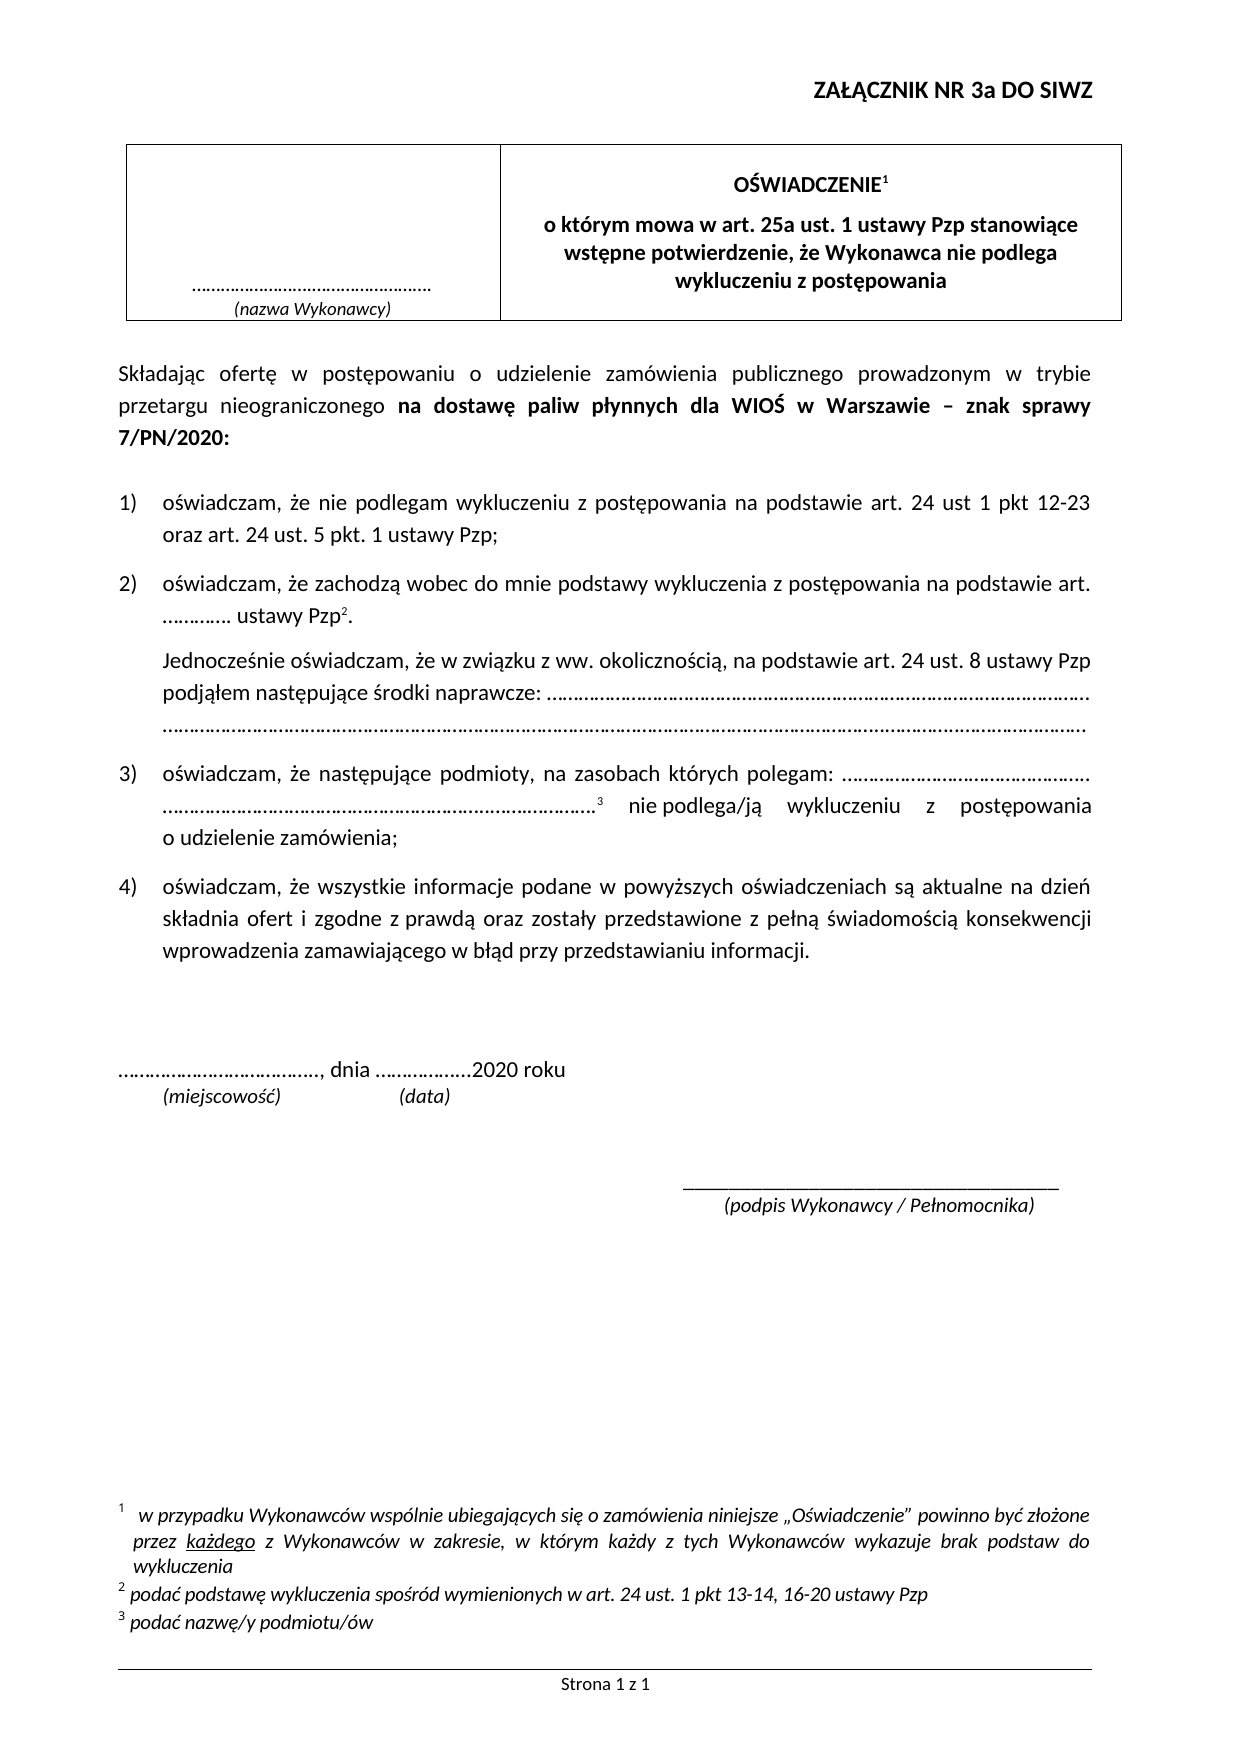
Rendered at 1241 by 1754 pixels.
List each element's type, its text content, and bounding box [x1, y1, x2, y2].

table_header OŚWIADCZENIE o którym mowa w art. 25a ust. 1 ustawy Pzp stanowiące wstępne potwierdzenie, że Wykonawca nie podlega wykluczeniu z postępowania [501, 145, 1121, 320]
list oświadczam, że wszystkie informacje podane w powyższych oświadczeniach są aktualne na dzień składnia ofert i zgodne z prawdą oraz zostały przedstawione z pełną świadomością konsekwencji wprowadzenia zamawiającego w błąd przy przedstawianiu informacji. [119, 872, 1092, 965]
text Składając ofertę w postępowaniu o udzielenie zamówienia publicznego prowadzonym w trybie przetargu nieograniczonego na dostawę paliw płynnych dla WIOŚ w Warszawie – znak sprawy 7/PN/2020: [118, 359, 1092, 452]
text _________________________________ [649, 1165, 1092, 1193]
text Jednocześnie oświadczam, że w związku z ww. okolicznością, na podstawie art. 24 ust. 8 ustawy Pzp podjąłem następujące środki naprawcze: …………………………………………….…………………………………………… [162, 646, 1092, 706]
list oświadczam, że zachodzą wobec do mnie podstawy wykluczenia z postępowania na podstawie art. …………. ustawy Pzp. [119, 569, 1092, 629]
table_header …………………….……………………. (nazwa Wykonawcy) [127, 145, 500, 320]
text (podpis Wykonawcy / Pełnomocnika) [723, 1193, 1092, 1218]
text (miejscowość) (data) [162, 1083, 1092, 1109]
text ………………………………………………………………………………………………………………………..…………..…………………… [162, 710, 1092, 738]
text ……………………………….., dnia ……………...2020 roku [118, 1055, 1092, 1083]
list oświadczam, że następujące podmioty, na zasobach których polegam: ……………………………………….. ……………………………………………………..…….…………. nie podlega/ją wykluczeniu z postępowania o udzielenie zamówienia; [119, 759, 1092, 851]
list oświadczam, że nie podlegam wykluczeniu z postępowania na podstawie art. 24 ust 1 pkt 12-23 oraz art. 24 ust. 5 pkt. 1 ustawy Pzp; [118, 488, 1092, 548]
